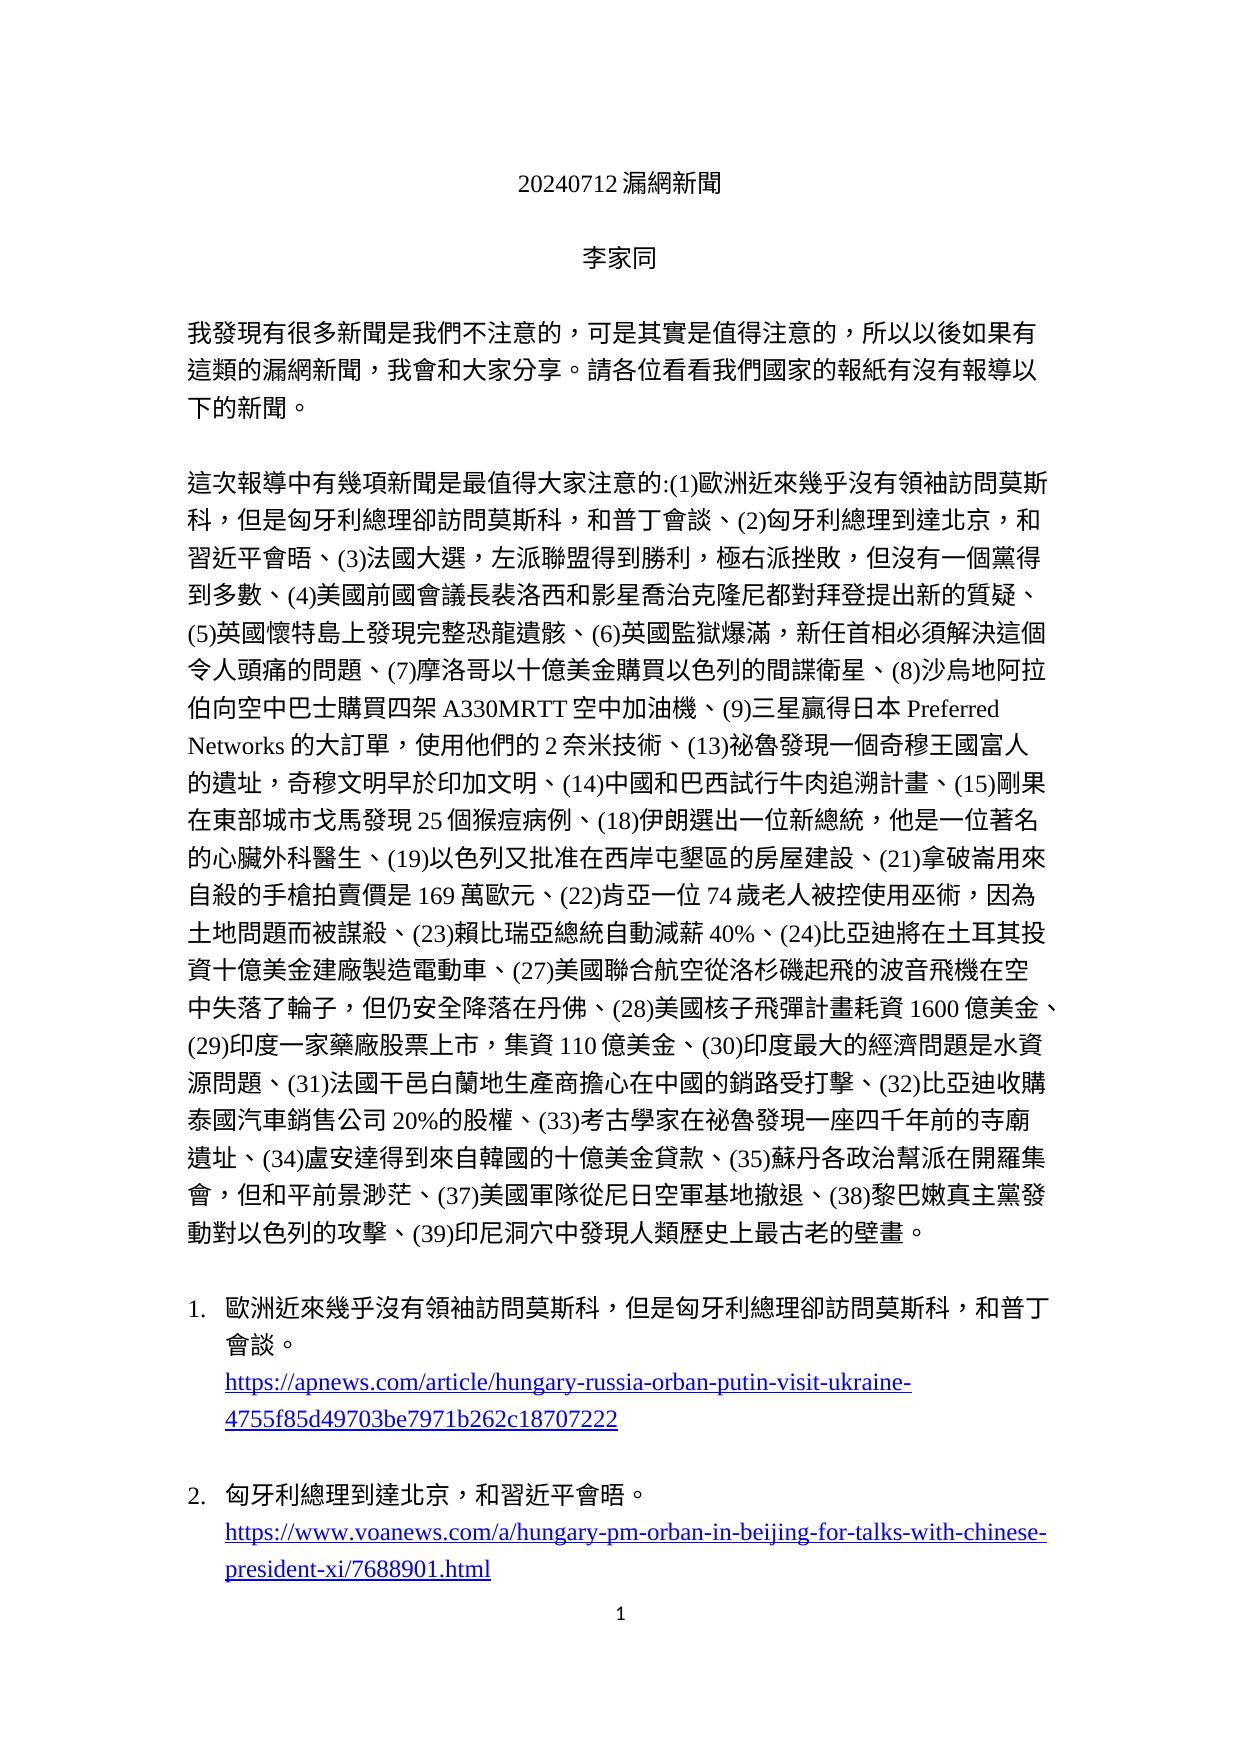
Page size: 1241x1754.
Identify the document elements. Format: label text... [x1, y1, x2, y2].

list 歐洲近來幾乎沒有領袖訪問莫斯科，但是匈牙利總理卻訪問莫斯科，和普丁會談。 [187, 1287, 1053, 1362]
list 匈牙利總理到達北京，和習近平會晤。 [187, 1475, 1053, 1512]
text 這次報導中有幾項新聞是最值得大家注意的:(1)歐洲近來幾乎沒有領袖訪問莫斯科，但是匈牙利總理卻訪問莫斯科，和普丁會談、(2)匈牙利總理到達北京，和習近平會晤、(3)法國大選，左派聯盟得到勝利，極右派挫敗，但沒有一個黨得到多數、(4)美國前國會議長裴洛西和影星喬治克隆尼都對拜登提出新的質疑、(5)英國懷特島上發現完整恐龍遺骸、(6)英國監獄爆滿，新任首相必須解決這個令人頭痛的問題、(7)摩洛哥以十億美金購買以色列的間諜衛星、(8)沙烏地阿拉伯向空中巴士購買四架A330MRTT空中加油機、(9)三星贏得日本Preferred Networks的大訂單，使用他們的2奈米技術、(13)祕魯發現一個奇穆王國富人的遺址，奇穆文明早於印加文明、(14)中國和巴西試行牛肉追溯計畫、(15)剛果在東部城市戈馬發現25個猴痘病例、(18)伊朗選出一位新總統，他是一位著名的心臟外科醫生、(19)以色列又批准在西岸屯墾區的房屋建設、(21)拿破崙用來自殺的手槍拍賣價是169萬歐元、(22)肯亞一位74歲老人被控使用巫術，因為土地問題而被謀殺、(23)賴比瑞亞總統自動減薪40%、(24)比亞迪將在土耳其投資十億美金建廠製造電動車、(27)美國聯合航空從洛杉磯起飛的波音飛機在空中失落了輪子，但仍安全降落在丹佛、(28)美國核子飛彈計畫耗資1600億美金、(29)印度一家藥廠股票上市，集資110億美金、(30)印度最大的經濟問題是水資源問題、(31)法國干邑白蘭地生產商擔心在中國的銷路受打擊、(32)比亞迪收購泰國汽車銷售公司20%的股權、(33)考古學家在祕魯發現一座四千年前的寺廟遺址、(34)盧安達得到來自韓國的十億美金貸款、(35)蘇丹各政治幫派在開羅集會，但和平前景渺茫、(37)美國軍隊從尼日空軍基地撤退、(38)黎巴嫩真主黨發動對以色列的攻擊、(39)印尼洞穴中發現人類歷史上最古老的壁畫。 [187, 462, 1053, 1250]
list https://www.voanews.com/a/hungary-pm-orban-in-beijing-for-talks-with-chinese-president-xi/7688901.html [225, 1512, 1053, 1587]
list https://apnews.com/article/hungary-russia-orban-putin-visit-ukraine-4755f85d49703be7971b262c18707222 [225, 1362, 1053, 1437]
text 20240712漏網新聞 [187, 162, 1053, 200]
text 我發現有很多新聞是我們不注意的，可是其實是值得注意的，所以以後如果有這類的漏網新聞，我會和大家分享。請各位看看我們國家的報紙有沒有報導以下的新聞。 [187, 312, 1053, 425]
text 李家同 [187, 237, 1053, 275]
